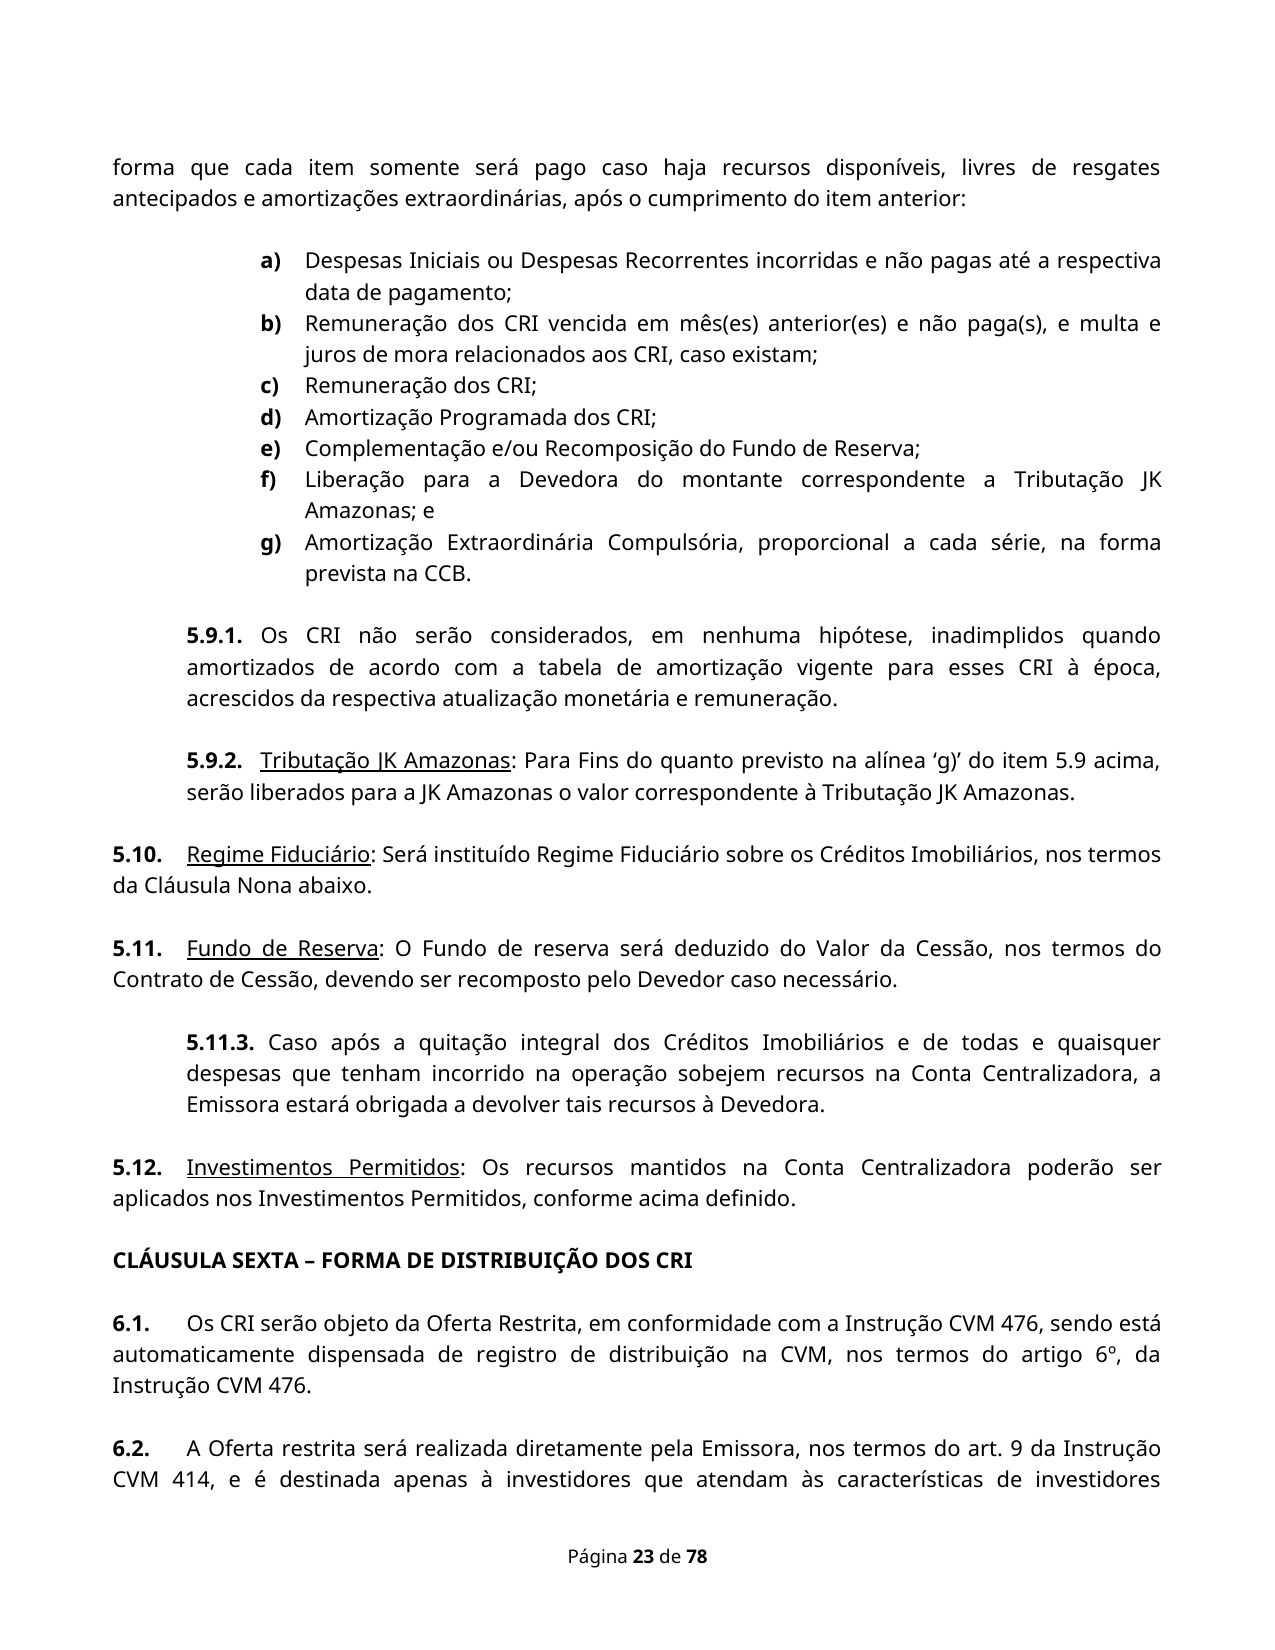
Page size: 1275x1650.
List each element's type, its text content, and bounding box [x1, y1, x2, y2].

text 5.10. Regime Fiduciário: Será instituído Regime Fiduciário sobre os Créditos Imobiliários, nos termos da Cláusula Nona abaixo. [112, 837, 1162, 900]
list Remuneração dos CRI vencida em mês(es) anterior(es) e não paga(s), e multa e juros de mora relacionados aos CRI, caso existam; [260, 306, 1162, 369]
list Complementação e/ou Recomposição do Fundo de Reserva; [260, 431, 1162, 462]
text 5.12. Investimentos Permitidos: Os recursos mantidos na Conta Centralizadora poderão ser aplicados nos Investimentos Permitidos, conforme acima definido. [112, 1150, 1162, 1212]
text 5.11. Fundo de Reserva: O Fundo de reserva será deduzido do Valor da Cessão, nos termos do Contrato de Cessão, devendo ser recomposto pelo Devedor caso necessário. [112, 931, 1162, 994]
list Liberação para a Devedora do montante correspondente a Tributação JK Amazonas; e [260, 462, 1162, 525]
text 6.1. Os CRI serão objeto da Oferta Restrita, em conformidade com a Instrução CVM 476, sendo está automaticamente dispensada de registro de distribuição na CVM, nos termos do artigo 6º, da Instrução CVM 476. [112, 1306, 1162, 1400]
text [112, 1431, 1162, 1494]
text 5.9.2. Tributação JK Amazonas: Para Fins do quanto previsto na alínea ‘g)’ do item 5.9 acima, serão liberados para a JK Amazonas o valor correspondente à Tributação JK Amazonas. [186, 744, 1162, 806]
list Despesas Iniciais ou Despesas Recorrentes incorridas e não pagas até a respectiva data de pagamento; [260, 244, 1162, 306]
list Amortização Programada dos CRI; [260, 400, 1162, 431]
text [112, 150, 1162, 212]
text 5.9.1. Os CRI não serão considerados, em nenhuma hipótese, inadimplidos quando amortizados de acordo com a tabela de amortização vigente para esses CRI à época, acrescidos da respectiva atualização monetária e remuneração. [186, 619, 1162, 712]
text 5.11.3. Caso após a quitação integral dos Créditos Imobiliários e de todas e quaisquer despesas que tenham incorrido na operação sobejem recursos na Conta Centralizadora, a Emissora estará obrigada a devolver tais recursos à Devedora. [186, 1025, 1162, 1119]
text CLÁUSULA SEXTA – FORMA DE DISTRIBUIÇÃO DOS CRI [112, 1244, 1162, 1275]
list Remuneração dos CRI; [260, 369, 1162, 400]
list Amortização Extraordinária Compulsória, proporcional a cada série, na forma prevista na CCB. [260, 525, 1162, 587]
